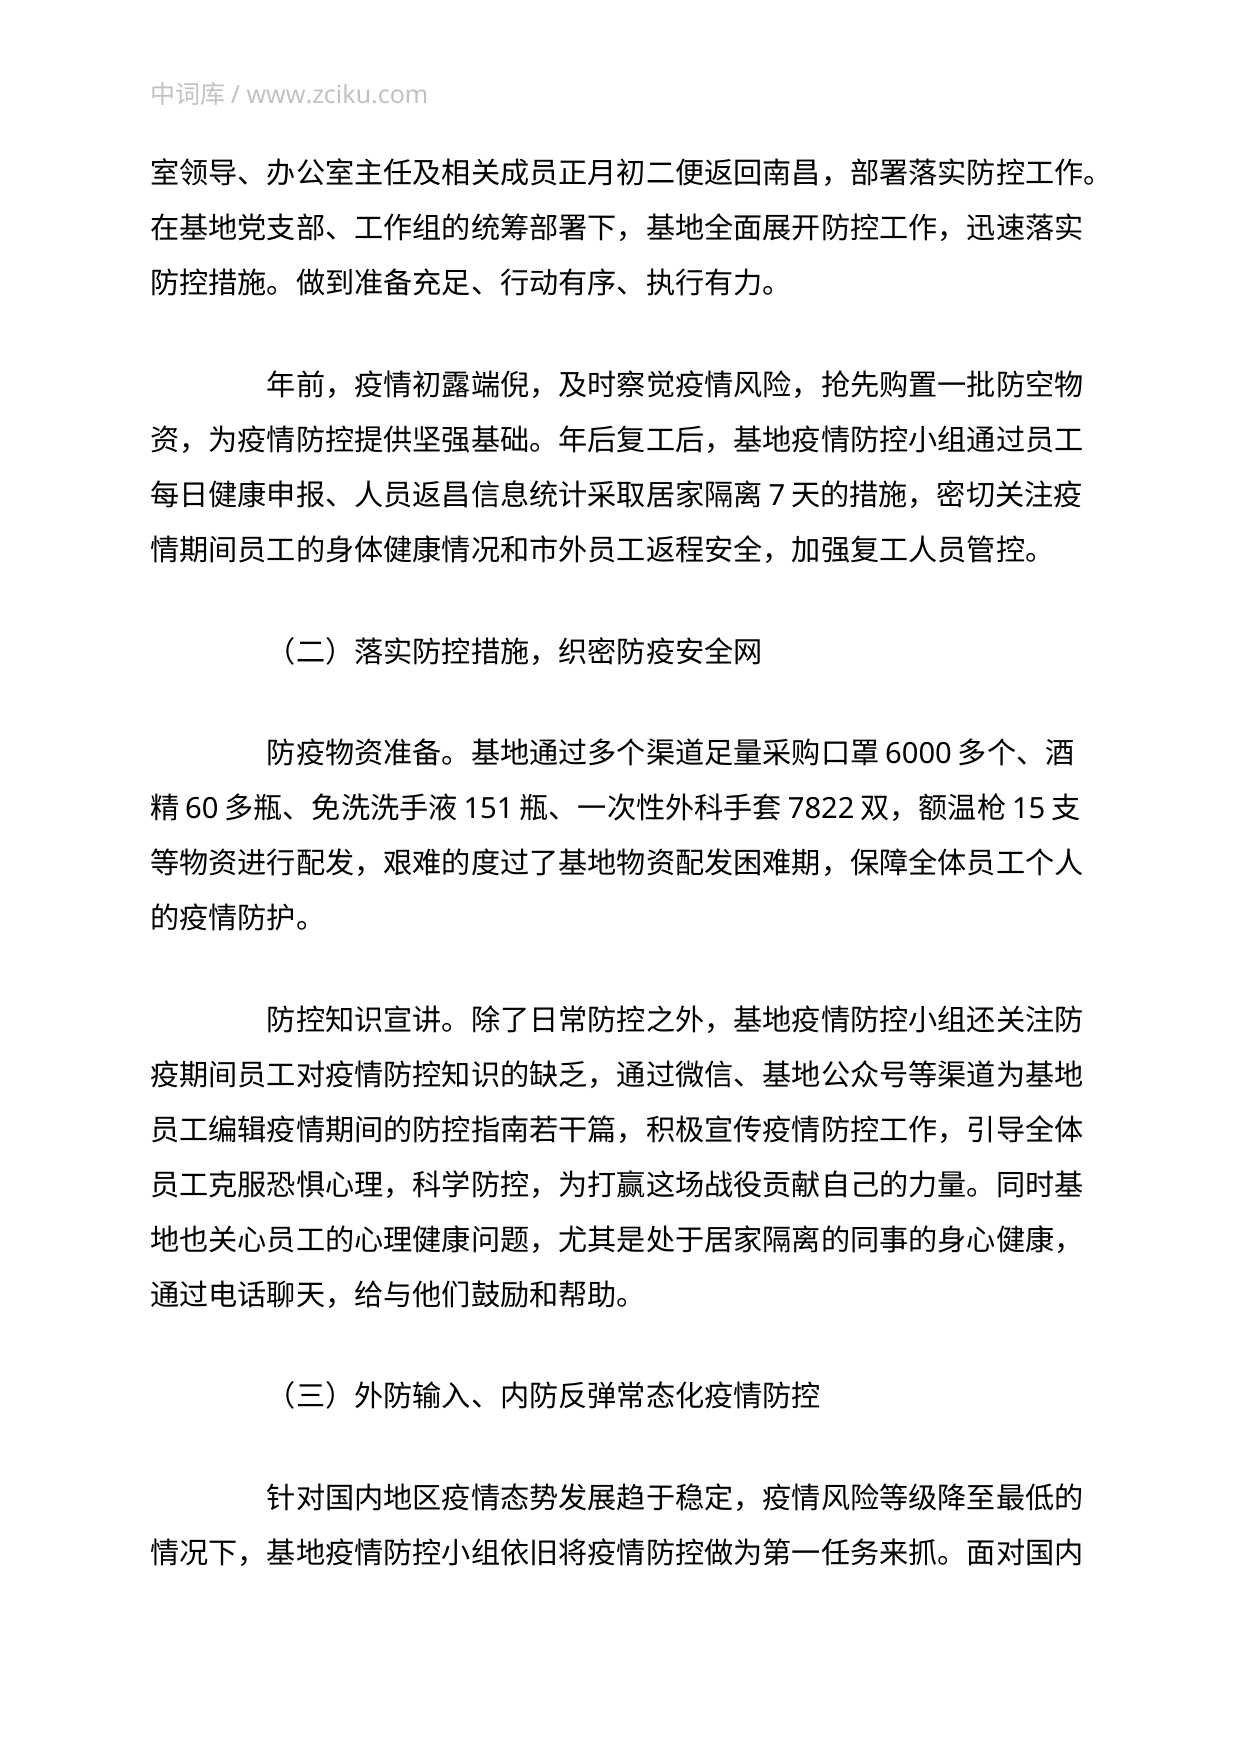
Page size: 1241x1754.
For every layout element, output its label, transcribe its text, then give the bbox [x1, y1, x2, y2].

text 防控知识宣讲。除了日常防控之外，基地疫情防控小组还关注防疫期间员工对疫情防控知识的缺乏，通过微信、基地公众号等渠道为基地员工编辑疫情期间的防控指南若干篇，积极宣传疫情防控工作，引导全体员工克服恐惧心理，科学防控，为打赢这场战役贡献自己的力量。同时基地也关心员工的心理健康问题，尤其是处于居家隔离的同事的身心健康，通过电话聊天，给与他们鼓励和帮助。 [150, 997, 1090, 1313]
text （三）外防输入、内防反弹常态化疫情防控 [150, 1373, 1090, 1415]
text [150, 150, 1090, 302]
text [150, 1474, 1090, 1572]
text 年前，疫情初露端倪，及时察觉疫情风险，抢先购置一批防空物资，为疫情防控提供坚强基础。年后复工后，基地疫情防控小组通过员工每日健康申报、人员返昌信息统计采取居家隔离7天的措施，密切关注疫情期间员工的身体健康情况和市外员工返程安全，加强复工人员管控。 [150, 362, 1090, 569]
text （二）落实防控措施，织密防疫安全网 [150, 628, 1090, 670]
text 防疫物资准备。基地通过多个渠道足量采购口罩6000多个、酒精60多瓶、免洗洗手液151瓶、一次性外科手套7822双，额温枪15支等物资进行配发，艰难的度过了基地物资配发困难期，保障全体员工个人的疫情防护。 [150, 730, 1090, 937]
